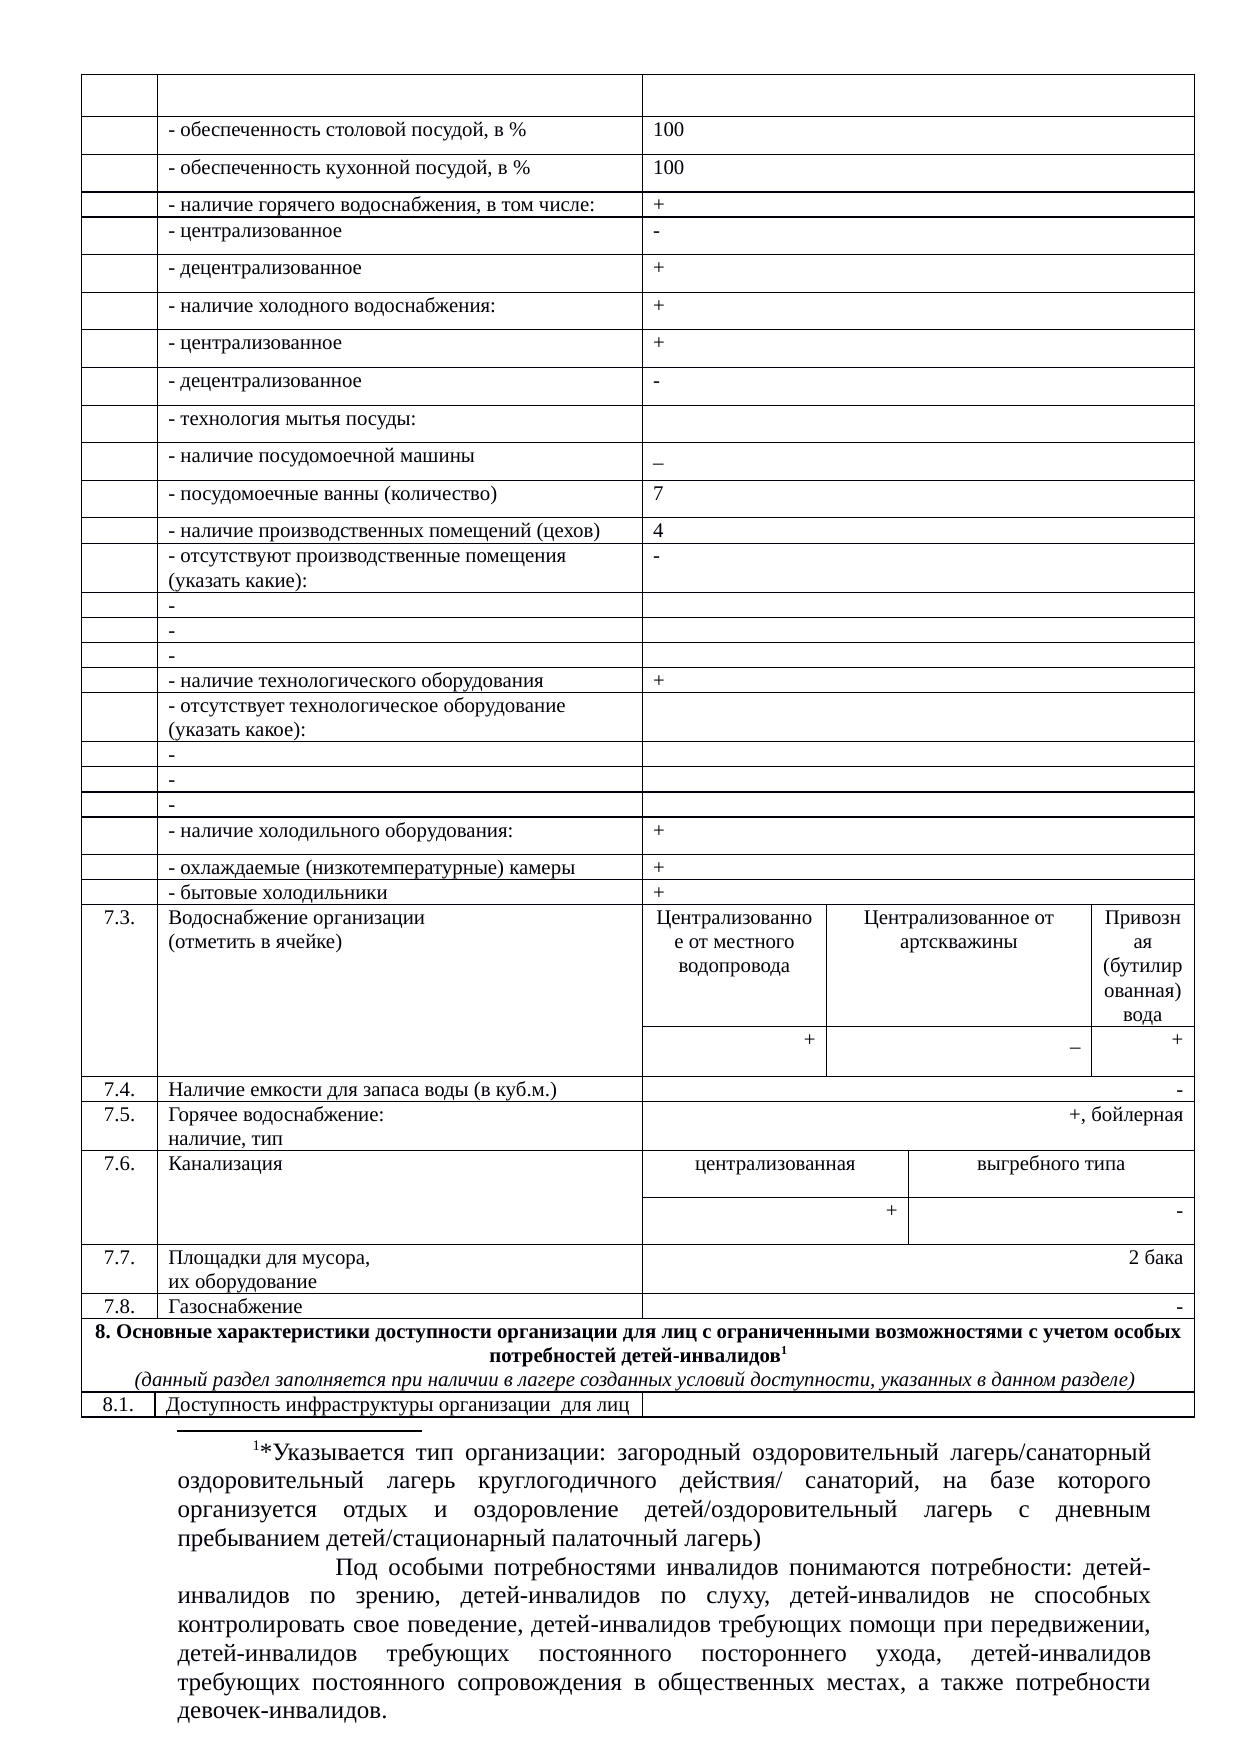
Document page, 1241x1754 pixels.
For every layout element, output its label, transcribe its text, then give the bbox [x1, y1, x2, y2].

table_cell [643, 693, 1194, 741]
table_cell Площадки для мусора, их оборудование [158, 1245, 642, 1293]
table_cell Водоснабжение организации (отметить в ячейке) [158, 905, 642, 1076]
table_cell + [643, 1027, 826, 1076]
table_cell [82, 193, 157, 216]
table_cell - [158, 618, 642, 642]
table_cell 7.8. [82, 1294, 157, 1318]
table_cell - наличие горячего водоснабжения, в том числе: [158, 193, 642, 216]
table_cell [82, 75, 157, 116]
table_cell Наличие емкости для запаса воды (в куб.м.) [158, 1077, 642, 1101]
table_cell [643, 406, 1194, 442]
table_cell + [643, 855, 1194, 879]
table_cell [82, 818, 157, 854]
table_cell - посудомоечные ванны (количество) [158, 481, 642, 517]
table_cell + [1092, 1027, 1194, 1076]
table_cell - [158, 793, 642, 816]
table_cell Газоснабжение [158, 1294, 642, 1318]
table_cell - наличие холодильного оборудования: [158, 818, 642, 854]
table_cell [82, 218, 157, 254]
table_cell [82, 406, 157, 442]
table_cell - [158, 593, 642, 617]
table_cell _ [827, 1027, 1091, 1076]
table_cell [82, 481, 157, 517]
table_cell Канализация [158, 1151, 642, 1244]
table_cell [82, 855, 157, 879]
table_cell - наличие производственных помещений (цехов) [158, 518, 642, 542]
table_cell 8. Основные характеристики доступности организации для лиц с ограниченными возможностями c учетом особых потребностей детей-инвалидов (данный раздел заполняется при наличии в лагере созданных условий доступности, указанных в данном разделе) [82, 1319, 1194, 1391]
table_cell [82, 880, 157, 904]
table_cell - централизованное [158, 218, 642, 254]
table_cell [156, 1393, 642, 1416]
table_cell [82, 668, 157, 692]
table_cell + [643, 330, 1194, 367]
table_cell + [643, 668, 1194, 692]
table_cell - [643, 218, 1194, 254]
table_cell 8.1. [82, 1393, 154, 1416]
table_cell - децентрализованное [158, 255, 642, 292]
table_cell централизованная [643, 1151, 908, 1197]
table_cell [643, 593, 1194, 617]
table_cell + [643, 880, 1194, 904]
table_cell [82, 518, 157, 542]
table_cell 7.7. [82, 1245, 157, 1293]
table_cell - охлаждаемые (низкотемпературные) камеры [158, 855, 642, 879]
table_cell + [643, 293, 1194, 329]
table_cell [82, 293, 157, 329]
table_cell 7.3. [82, 905, 157, 1076]
table_cell - децентрализованное [158, 368, 642, 404]
table_cell - [643, 1077, 1194, 1101]
table_cell - отсутствуют производственные помещения (указать какие): [158, 544, 642, 592]
table_cell [643, 643, 1194, 667]
table_cell [82, 742, 157, 766]
table_cell [643, 767, 1194, 791]
table_cell _ [643, 443, 1194, 480]
table_cell Привозная (бутилированная) вода [1092, 905, 1194, 1026]
table_cell + [643, 255, 1194, 292]
table_cell [643, 618, 1194, 642]
table_cell - [909, 1198, 1194, 1244]
table_cell 2 бака [643, 1245, 1194, 1293]
table_cell [82, 693, 157, 741]
table_cell - отсутствует технологическое оборудование (указать какое): [158, 693, 642, 741]
table_cell [82, 443, 157, 480]
table_cell [82, 368, 157, 404]
table_cell - [643, 368, 1194, 404]
table_cell - [643, 1294, 1194, 1318]
table_cell 100 [643, 117, 1194, 154]
table_cell - обеспеченность кухонной посудой, в % [158, 155, 642, 191]
table_cell [82, 593, 157, 617]
table_cell - [158, 643, 642, 667]
table_cell + [643, 193, 1194, 216]
table_cell + [643, 1198, 908, 1244]
table_cell - наличие технологического оборудования [158, 668, 642, 692]
table_cell - бытовые холодильники [158, 880, 642, 904]
table_cell 7.6. [82, 1151, 157, 1244]
table_cell [82, 330, 157, 367]
table_cell - обеспеченность столовой посудой, в % [158, 117, 642, 154]
table_cell [82, 255, 157, 292]
table_cell - наличие холодного водоснабжения: [158, 293, 642, 329]
table_cell - [643, 544, 1194, 592]
table_cell Централизованное от местного водопровода [643, 905, 826, 1026]
table_cell выгребного типа [909, 1151, 1194, 1197]
table_cell [643, 1393, 1194, 1416]
table_cell 7.5. [82, 1102, 157, 1150]
table_cell [82, 793, 157, 816]
table_cell - [158, 767, 642, 791]
table_cell [82, 544, 157, 592]
table_cell [82, 643, 157, 667]
table_cell [82, 155, 157, 191]
table_cell 7.4. [82, 1077, 157, 1101]
table_cell 4 [643, 518, 1194, 542]
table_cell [158, 75, 642, 116]
table_cell 100 [643, 155, 1194, 191]
table_cell [82, 117, 157, 154]
table_cell [643, 793, 1194, 816]
table_cell +, бойлерная [643, 1102, 1194, 1150]
table_cell 7 [643, 481, 1194, 517]
table_cell + [643, 818, 1194, 854]
table_cell Горячее водоснабжение: наличие, тип [158, 1102, 642, 1150]
table_cell - технология мытья посуды: [158, 406, 642, 442]
table_cell - централизованное [158, 330, 642, 367]
table_cell 1 [643, 75, 1194, 116]
table_cell Централизованное от артскважины [827, 905, 1091, 1026]
table_cell [82, 618, 157, 642]
table_cell - [158, 742, 642, 766]
table_cell [643, 742, 1194, 766]
table_cell - наличие посудомоечной машины [158, 443, 642, 480]
table_cell [82, 767, 157, 791]
